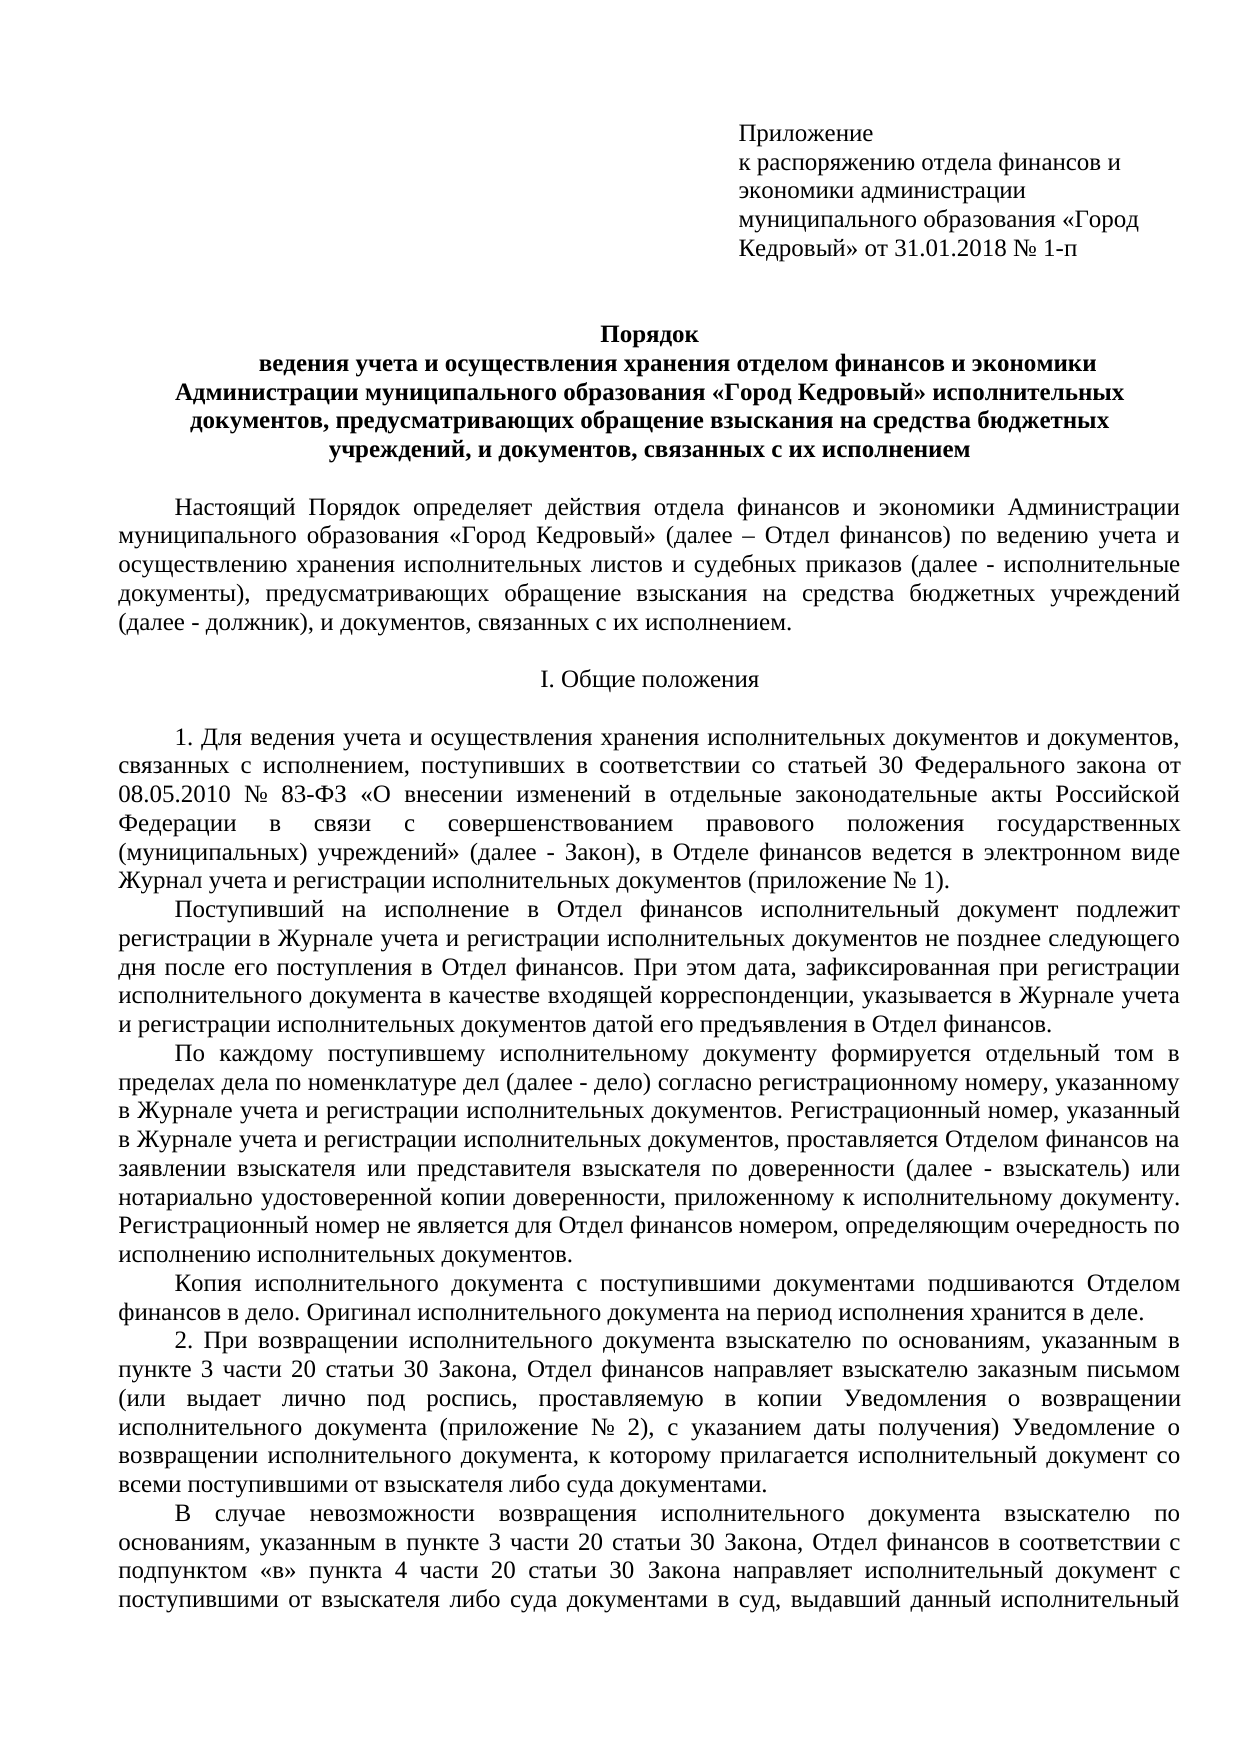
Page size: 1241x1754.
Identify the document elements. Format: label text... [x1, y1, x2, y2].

title муниципального образования «Город Кедровый» от 31.01.2018 № 1-п [738, 204, 1181, 262]
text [118, 1498, 1181, 1613]
text По каждому поступившему исполнительному документу формируется отдельный том в пределах дела по номенклатуре дел (далее - дело) согласно регистрационному номеру, указанному в Журнале учета и регистрации исполнительных документов. Регистрационный номер, указанный в Журнале учета и регистрации исполнительных документов, проставляется Отделом финансов на заявлении взыскателя или представителя взыскателя по доверенности (далее - взыскатель) или нотариально удостоверенной копии доверенности, приложенному к исполнительному документу. Регистрационный номер не является для Отдел финансов номером, определяющим очередность по исполнению исполнительных документов. [118, 1038, 1181, 1268]
text 1. Для ведения учета и осуществления хранения исполнительных документов и документов, связанных с исполнением, поступивших в соответствии со статьей 30 Федерального закона от 08.05.2010 № 83-ФЗ «О внесении изменений в отдельные законодательные акты Российской Федерации в связи с совершенствованием правового положения государственных (муниципальных) учреждений» (далее - Закон), в Отделе финансов ведется в электронном виде Журнал учета и регистрации исполнительных документов (приложение № 1). [118, 722, 1181, 894]
text Поступивший на исполнение в Отдел финансов исполнительный документ подлежит регистрации в Журнале учета и регистрации исполнительных документов не позднее следующего дня после его поступления в Отдел финансов. При этом дата, зафиксированная при регистрации исполнительного документа в качестве входящей корреспонденции, указывается в Журнале учета и регистрации исполнительных документов датой его предъявления в Отдел финансов. [118, 894, 1181, 1038]
text 2. При возвращении исполнительного документа взыскателю по основаниям, указанным в пункте 3 части 20 статьи 30 Закона, Отдел финансов направляет взыскателю заказным письмом (или выдает лично под роспись, проставляемую в копии Уведомления о возвращении исполнительного документа (приложение № 2), с указанием даты получения) Уведомление о возвращении исполнительного документа, к которому прилагается исполнительный документ со всеми поступившими от взыскателя либо суда документами. [118, 1326, 1181, 1498]
title Порядок [118, 319, 1181, 348]
text Копия исполнительного документа с поступившими документами подшиваются Отделом финансов в дело. Оригинал исполнительного документа на период исполнения хранится в деле. [118, 1268, 1181, 1326]
text ведения учета и осуществления хранения отделом финансов и экономики Администрации муниципального образования «Город Кедровый» исполнительных документов, предусматривающих обращение взыскания на средства бюджетных учреждений, и документов, связанных с их исполнением [118, 348, 1181, 463]
text I. Общие положения [118, 664, 1181, 693]
text Настоящий Порядок определяет действия отдела финансов и экономики Администрации муниципального образования «Город Кедровый» (далее – Отдел финансов) по ведению учета и осуществлению хранения исполнительных листов и судебных приказов (далее - исполнительные документы), предусматривающих обращение взыскания на средства бюджетных учреждений (далее - должник), и документов, связанных с их исполнением. [118, 492, 1181, 636]
title Приложение [738, 118, 1181, 147]
title к распоряжению отдела финансов и экономики администрации [738, 147, 1181, 204]
